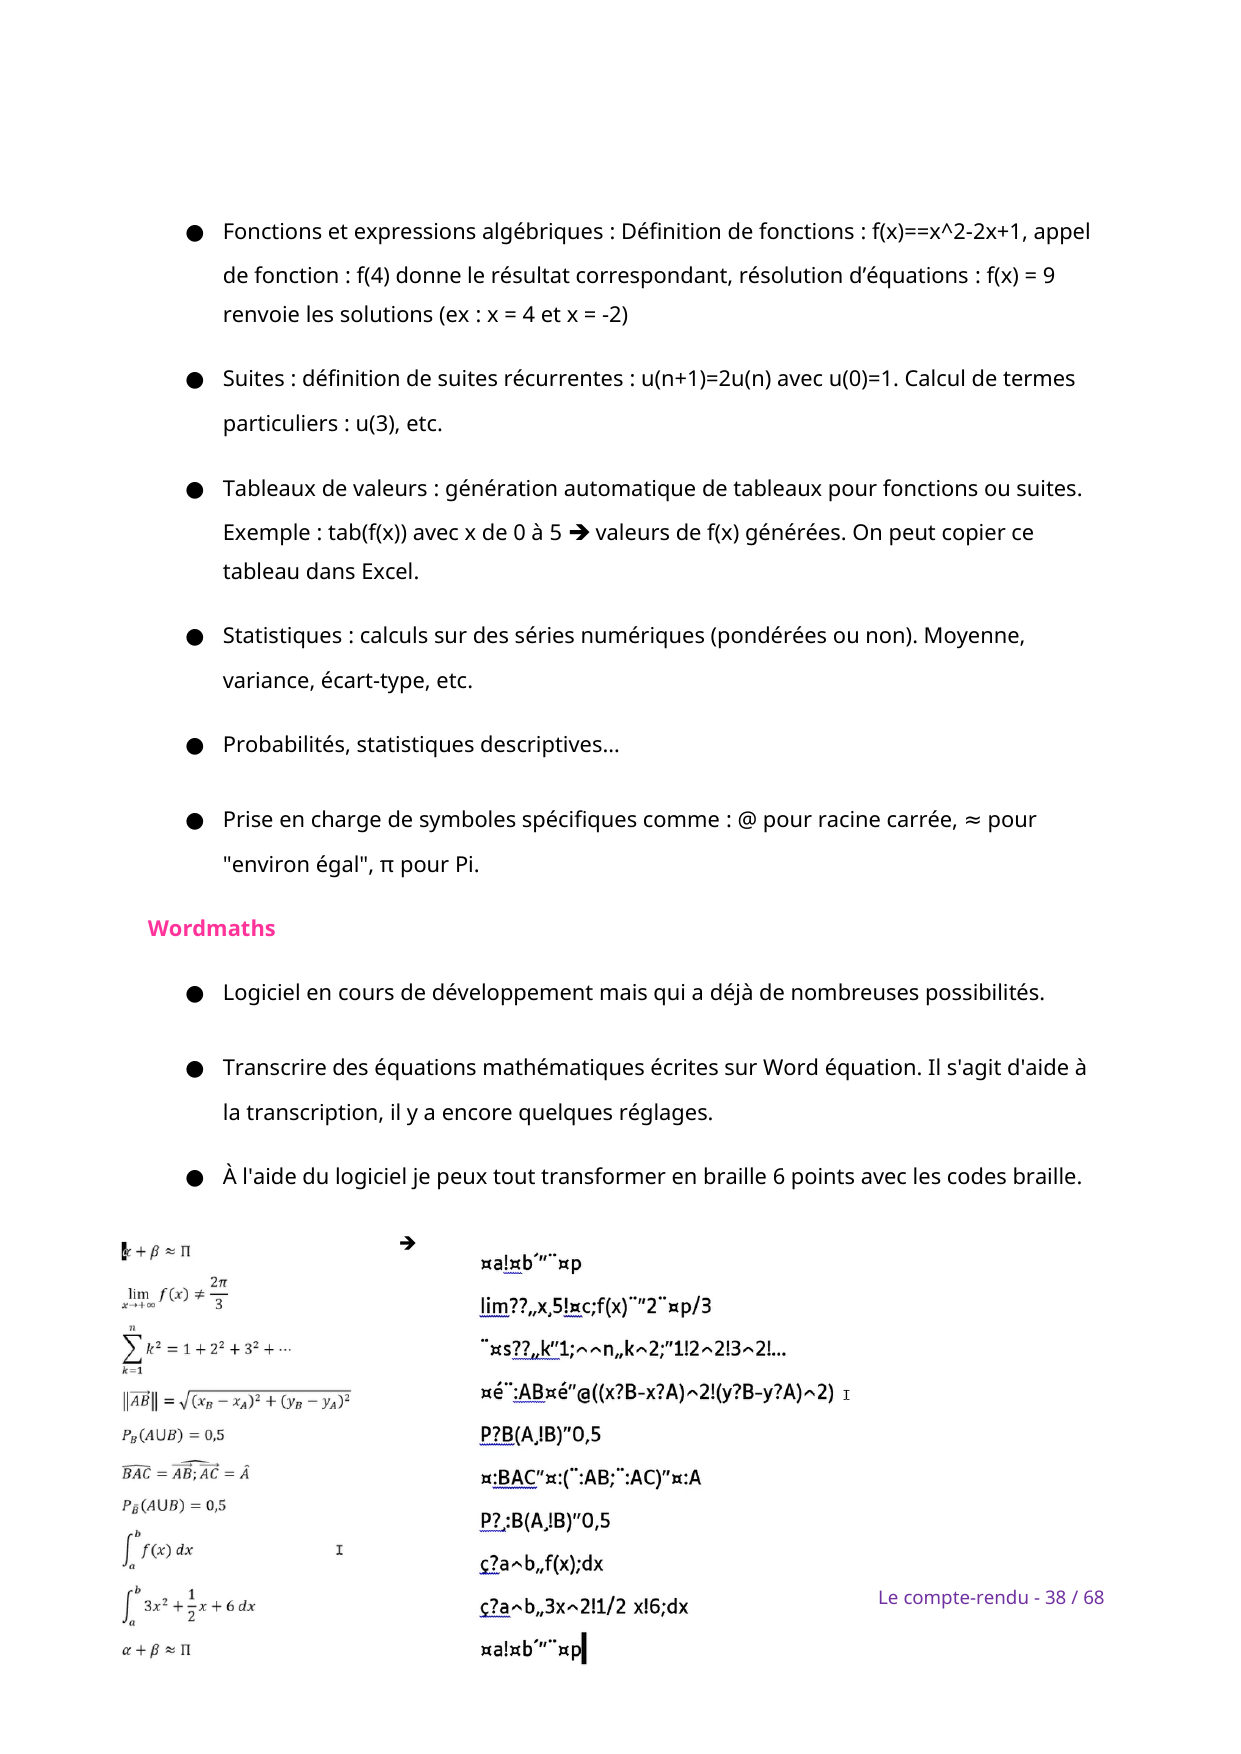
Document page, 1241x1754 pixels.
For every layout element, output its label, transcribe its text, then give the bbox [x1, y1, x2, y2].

text 🡺 [148, 1227, 1104, 1257]
list Fonctions et expressions algébriques : Définition de fonctions : f(x)==x^2-2x+1, appel de fonction : f(4) donne le résultat correspondant, résolution d’équations : f(x) = 9 renvoie les solutions (ex : x = 4 et x = -2) [185, 207, 1104, 329]
list Transcrire des équations mathématiques écrites sur Word équation. Il s'agit d'aide à la transcription, il y a encore quelques réglages. [185, 1043, 1104, 1127]
list Suites : définition de suites récurrentes : u(n+1)=2u(n) avec u(0)=1. Calcul de termes particuliers : u(3), etc. [185, 354, 1104, 438]
subtitle Wordmaths [148, 913, 1104, 942]
picture [96, 1228, 375, 1662]
list À l'aide du logiciel je peux tout transformer en braille 6 points avec les codes braille. [185, 1152, 1104, 1197]
list Statistiques : calculs sur des séries numériques (pondérées ou non). Moyenne, variance, écart-type, etc. [185, 611, 1104, 695]
list Logiciel en cours de développement mais qui a déjà de nombreuses possibilités. [185, 968, 1104, 1013]
list Tableaux de valeurs : génération automatique de tableaux pour fonctions ou suites. Exemple : tab(f(x)) avec x de 0 à 5 valeurs de f(x) générées. On peut copier ce tableau dans Excel. [185, 463, 1104, 586]
picture [460, 1235, 879, 1678]
list Prise en charge de symboles spécifiques comme : @ pour racine carrée, ≈ pour "environ égal", π pour Pi. [185, 795, 1104, 879]
list Probabilités, statistiques descriptives… [185, 720, 1104, 765]
